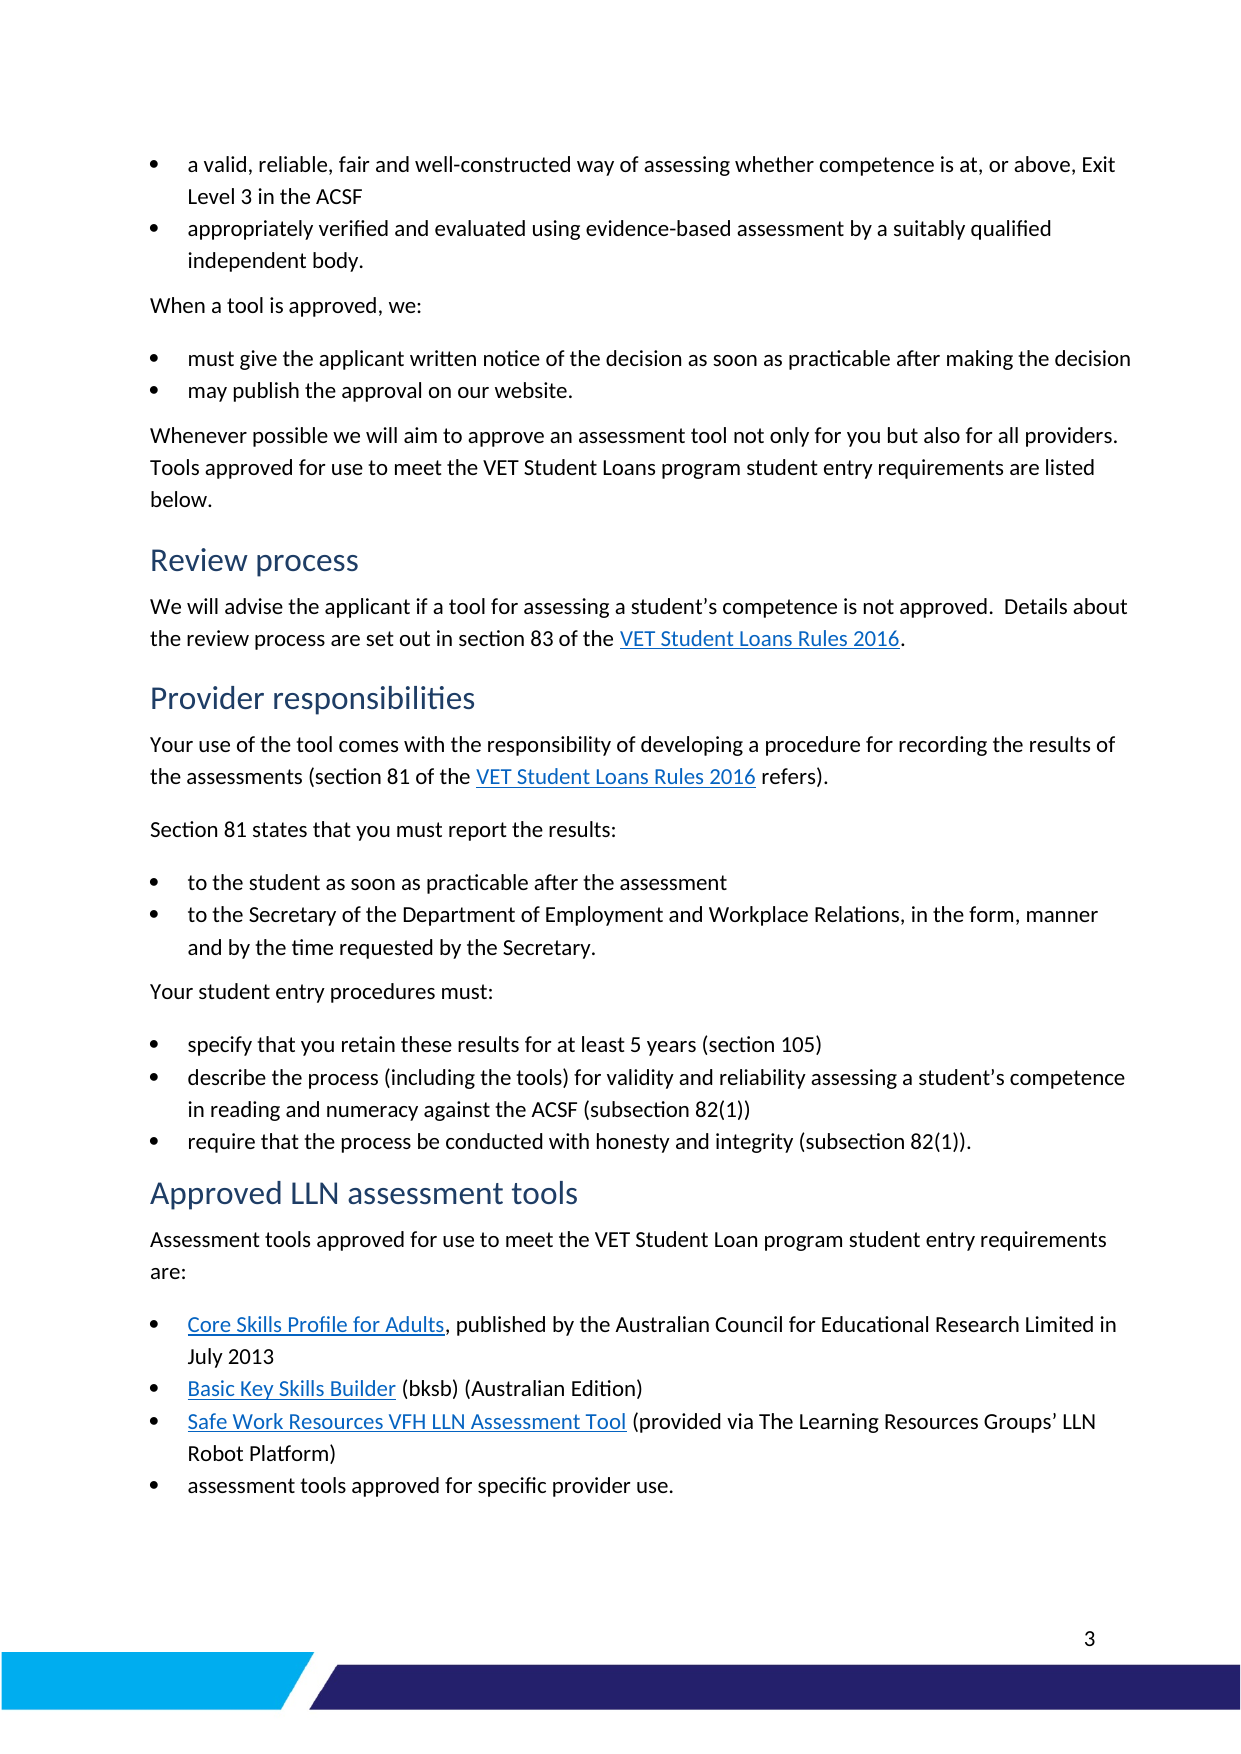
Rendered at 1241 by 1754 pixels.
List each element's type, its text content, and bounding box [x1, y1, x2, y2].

text Core Skills Profile for Adults, published by the Australian Council for Educational Research Limited in July 2013 [150, 1310, 1137, 1370]
text require that the process be conducted with honesty and integrity (subsection 82(1)). [150, 1127, 1137, 1155]
text may publish the approval on our website. [150, 376, 1137, 404]
text to the student as soon as practicable after the assessment [150, 868, 1137, 896]
text a valid, reliable, fair and well-constructed way of assessing whether competence is at, or above, Exit Level 3 in the ACSF [150, 150, 1137, 210]
text specify that you retain these results for at least 5 years (section 105) [150, 1031, 1137, 1058]
text Assessment tools approved for use to meet the VET Student Loan program student entry requirements are: [150, 1225, 1137, 1285]
text assessment tools approved for specific provider use. [150, 1471, 1137, 1499]
subtitle Provider responsibilities [150, 677, 1137, 718]
text appropriately verified and evaluated using evidence-based assessment by a suitably qualified independent body. [150, 214, 1137, 274]
text When a tool is approved, we: [150, 291, 1137, 319]
text Your use of the tool comes with the responsibility of developing a procedure for recording the results of the assessments (section 81 of the VET Student Loans Rules 2016 refers). [150, 730, 1137, 790]
text must give the applicant written notice of the decision as soon as practicable after making the decision [150, 344, 1137, 372]
subtitle Approved LLN assessment tools [150, 1172, 1137, 1212]
text We will advise the applicant if a tool for assessing a student’s competence is not approved. Details about the review process are set out in section 83 of the VET Student Loans Rules 2016. [150, 592, 1137, 652]
picture [1, 1652, 1241, 1754]
text Basic Key Skills Builder (bksb) (Australian Edition) [150, 1374, 1137, 1403]
text Whenever possible we will aim to approve an assessment tool not only for you but also for all providers. Tools approved for use to meet the VET Student Loans program student entry requirements are listed below. [150, 421, 1137, 513]
text to the Secretary of the Department of Employment and Workplace Relations, in the form, manner and by the time requested by the Secretary. [150, 901, 1137, 961]
subtitle Review process [150, 538, 1137, 579]
text Section 81 states that you must report the results: [150, 815, 1137, 843]
text Safe Work Resources VFH LLN Assessment Tool (provided via The Learning Resources Groups’ LLN Robot Platform) [150, 1407, 1137, 1467]
text describe the process (including the tools) for validity and reliability assessing a student’s competence in reading and numeracy against the ACSF (subsection 82(1)) [150, 1063, 1137, 1123]
text Your student entry procedures must: [150, 977, 1137, 1006]
